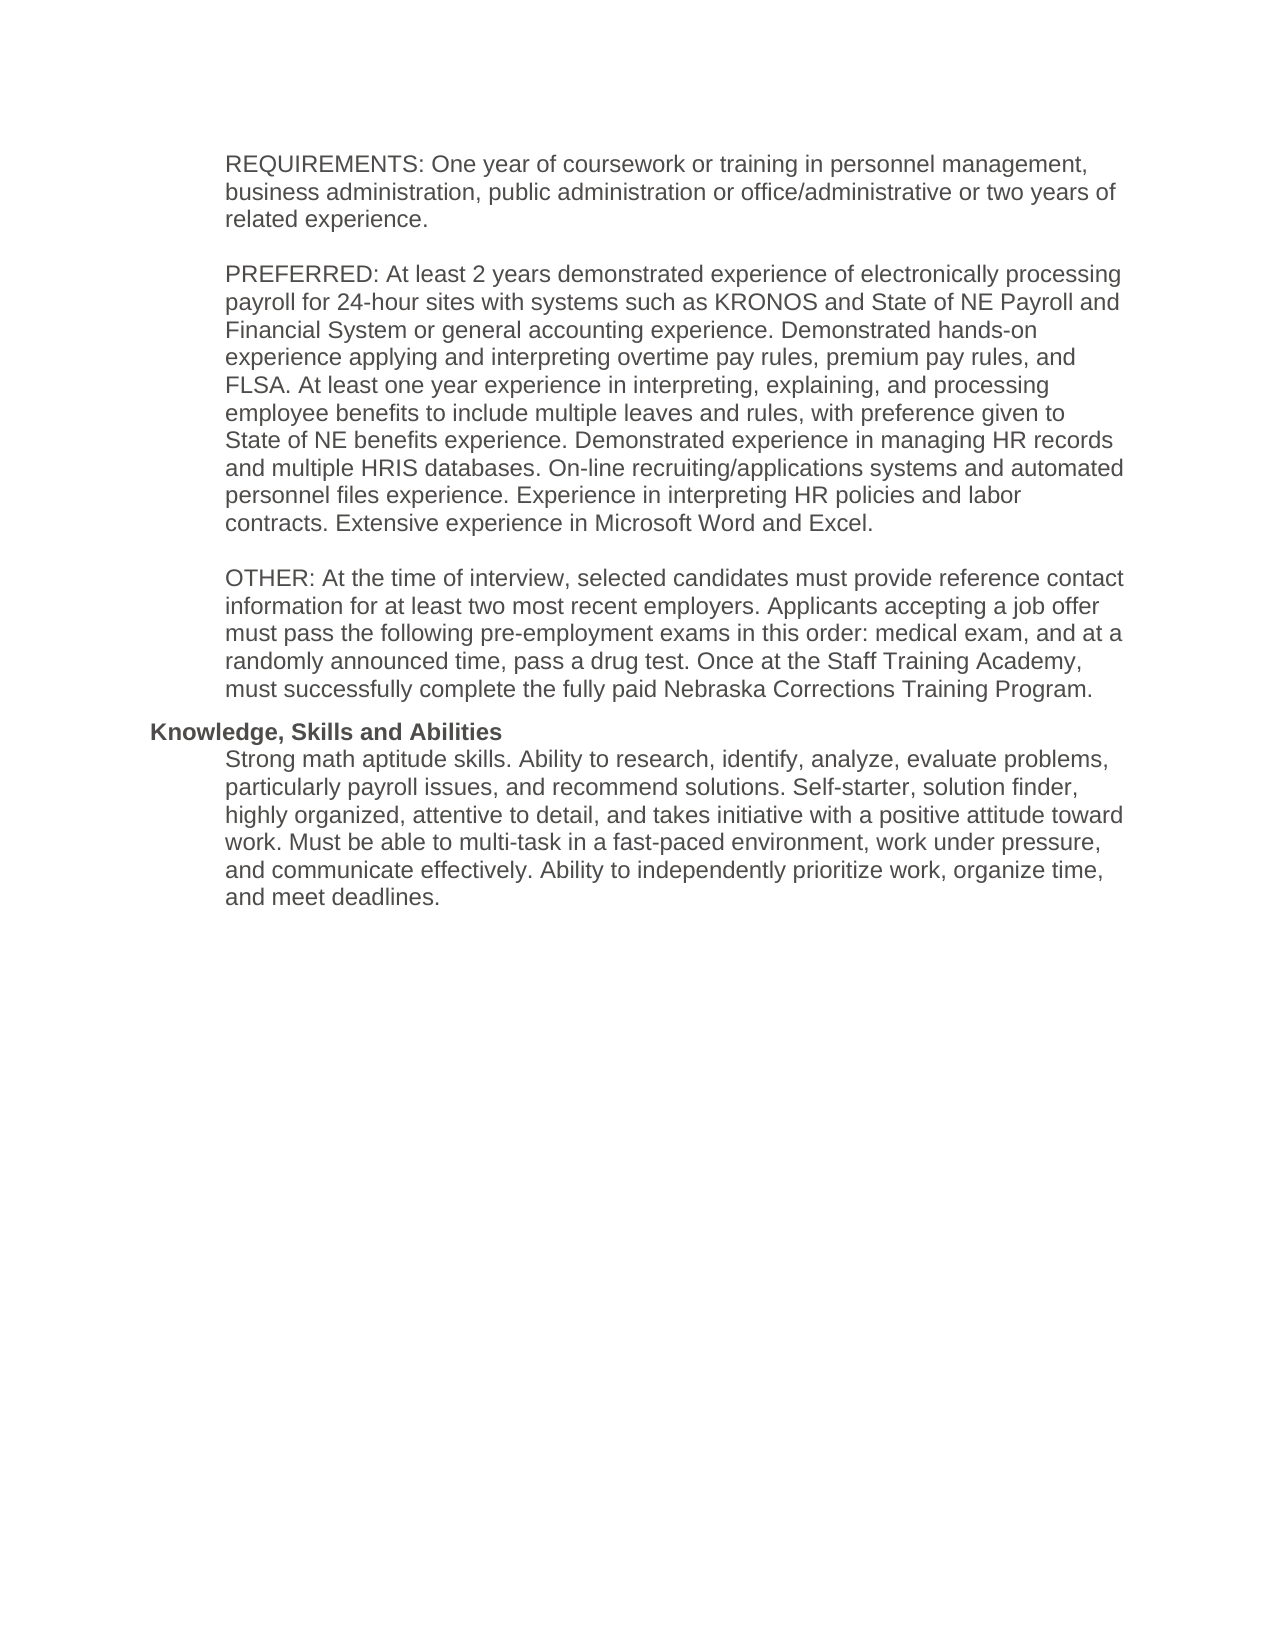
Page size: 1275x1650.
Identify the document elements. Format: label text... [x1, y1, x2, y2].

text Knowledge, Skills and Abilities [150, 718, 1125, 745]
text Strong math aptitude skills. Ability to research, identify, analyze, evaluate problems, particularly payroll issues, and recommend solutions. Self-starter, solution finder, highly organized, attentive to detail, and takes initiative with a positive attitude toward work. Must be able to multi-task in a fast-paced environment, work under pressure, and communicate effectively. Ability to independently prioritize work, organize time, and meet deadlines. [225, 745, 1125, 911]
text REQUIREMENTS: One year of coursework or training in personnel management, business administration, public administration or office/administrative or two years of related experience. PREFERRED: At least 2 years demonstrated experience of electronically processing payroll for 24-hour sites with systems such as KRONOS and State of NE Payroll and Financial System or general accounting experience. Demonstrated hands-on experience applying and interpreting overtime pay rules, premium pay rules, and FLSA. At least one year experience in interpreting, explaining, and processing employee benefits to include multiple leaves and rules, with preference given to State of NE benefits experience. Demonstrated experience in managing HR records and multiple HRIS databases. On-line recruiting/applications systems and automated personnel files experience. Experience in interpreting HR policies and labor contracts. Extensive experience in Microsoft Word and Excel. OTHER: At the time of interview, selected candidates must provide reference contact information for at least two most recent employers. Applicants accepting a job offer must pass the following pre-employment exams in this order: medical exam, and at a randomly announced time, pass a drug test. Once at the Staff Training Academy, must successfully complete the fully paid Nebraska Corrections Training Program. [225, 150, 1125, 702]
